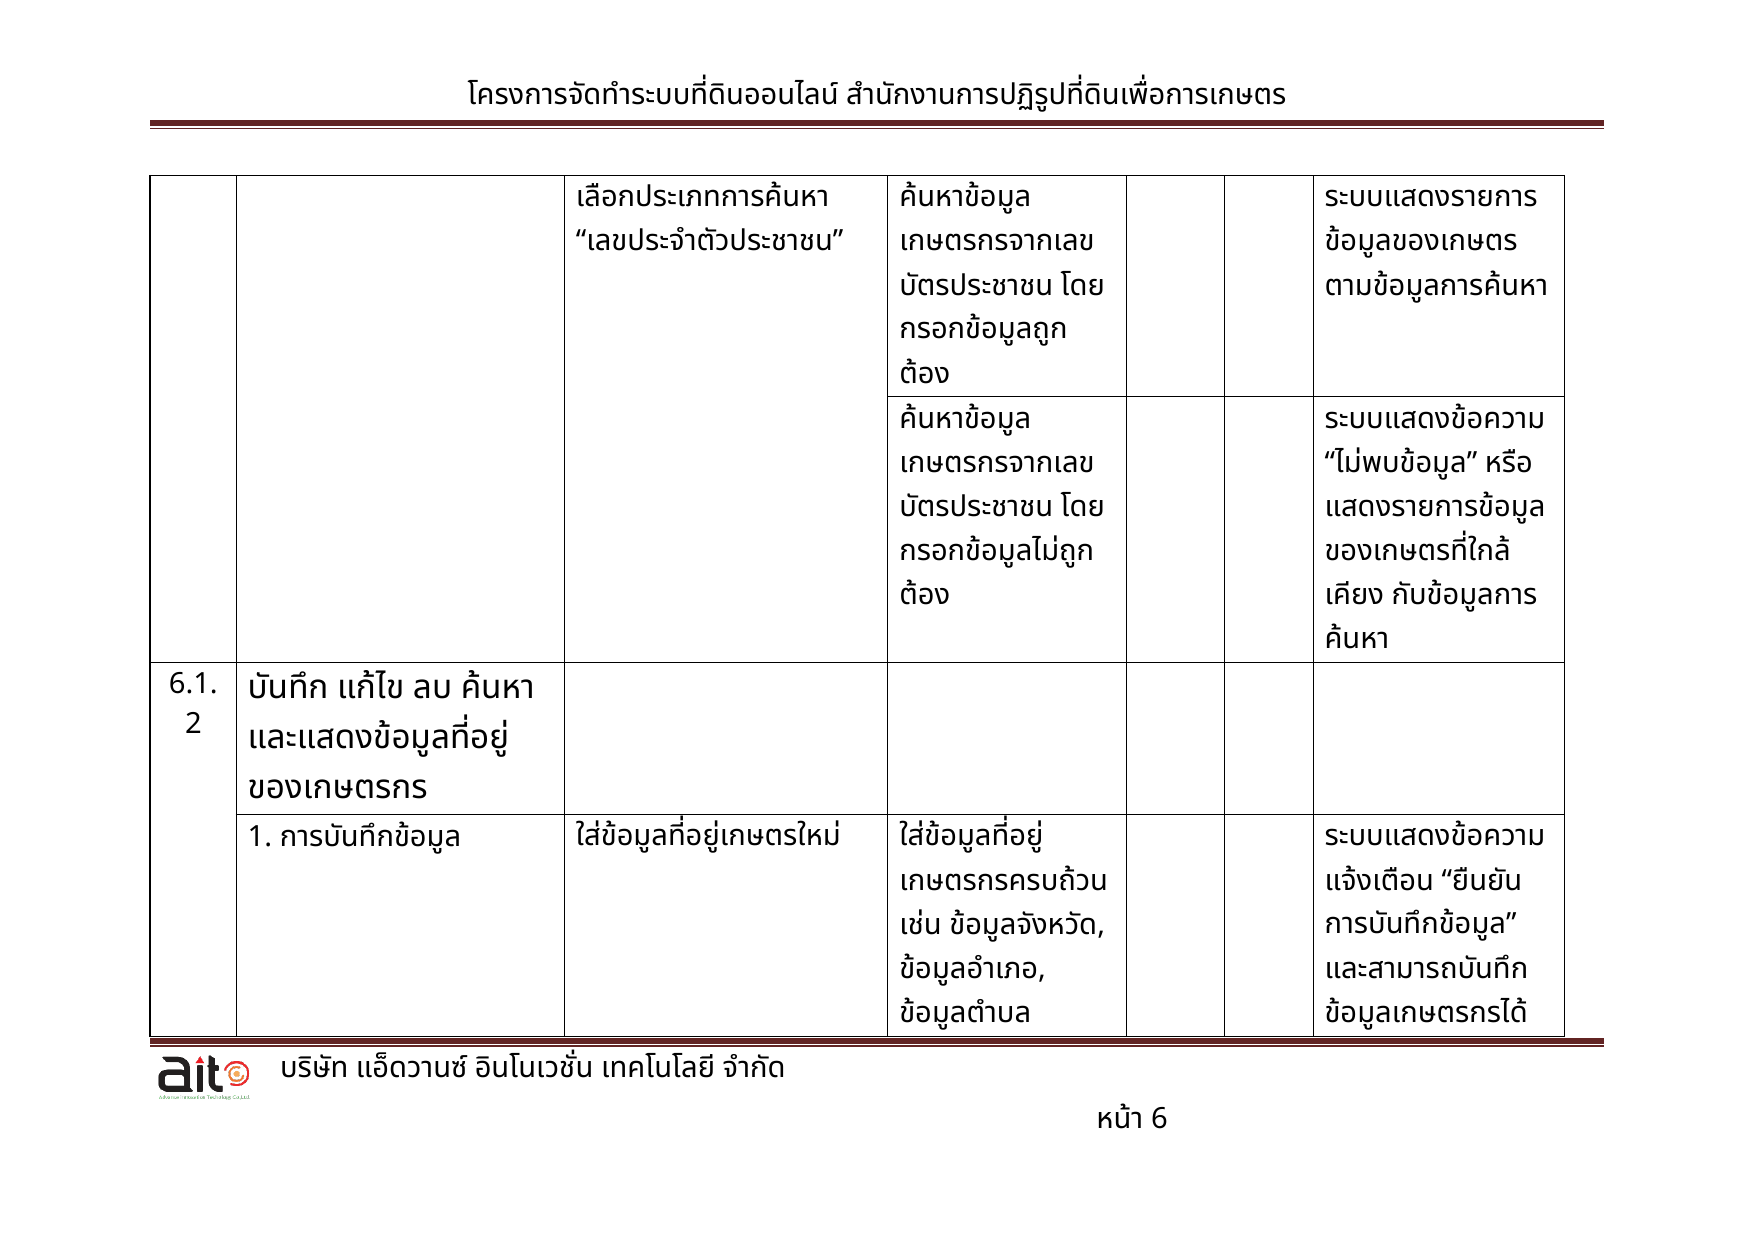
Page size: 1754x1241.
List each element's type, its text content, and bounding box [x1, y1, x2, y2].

table_cell บันทึก แก้ไข ลบ ค้นหา และแสดงข้อมูลที่อยู่ของเกษตรกร [237, 663, 564, 814]
table_cell ระบบแสดงข้อความแจ้งเตือน “ยืนยันการบันทึกข้อมูล” และสามารถบันทึกข้อมูลเกษตรกรได้ โดยแสดงข้อมูลที่อยู่เกษตรกรที่ถูกสร้างขึ้นใหม่ [1314, 815, 1564, 1036]
table_cell ค้นหาข้อมูลเกษตรกรจากเลขบัตรประชาชน โดยกรอกข้อมูลถูกต้อง [888, 176, 1126, 396]
table_cell [1225, 176, 1313, 396]
table_cell [1225, 815, 1313, 1036]
table_cell ใส่ข้อมูลที่อยู่เกษตรใหม่ [565, 815, 887, 1036]
table_cell [1127, 815, 1224, 1036]
table_cell [1225, 663, 1313, 814]
table_cell [1127, 663, 1224, 814]
table_cell 6.1.2 [151, 663, 236, 1036]
table_cell [1127, 176, 1224, 396]
table_cell [1225, 397, 1313, 662]
table_cell [565, 663, 887, 814]
table_cell 1. การบันทึกข้อมูล [237, 815, 564, 1036]
table_cell [1314, 663, 1564, 814]
table_cell ระบบแสดงข้อความ “ไม่พบข้อมูล” หรือแสดงรายการข้อมูลของเกษตรที่ใกล้เคียง กับข้อมูลการค้นหา [1314, 397, 1564, 662]
table_cell ใส่ข้อมูลที่อยู่เกษตรกรครบถ้วน เช่น ข้อมูลจังหวัด, ข้อมูลอำเภอ, ข้อมูลตำบล [888, 815, 1126, 1036]
picture [150, 1049, 257, 1105]
table_cell เลือกประเภทการค้นหา “เลขประจำตัวประชาชน” [565, 176, 887, 662]
table_cell ค้นหาข้อมูลเกษตรกรจากเลขบัตรประชาชน โดยกรอกข้อมูลไม่ถูกต้อง [888, 397, 1126, 662]
table_cell ระบบแสดงรายการข้อมูลของเกษตร ตามข้อมูลการค้นหา [1314, 176, 1564, 396]
table_cell [888, 663, 1126, 814]
table_cell [1127, 397, 1224, 662]
